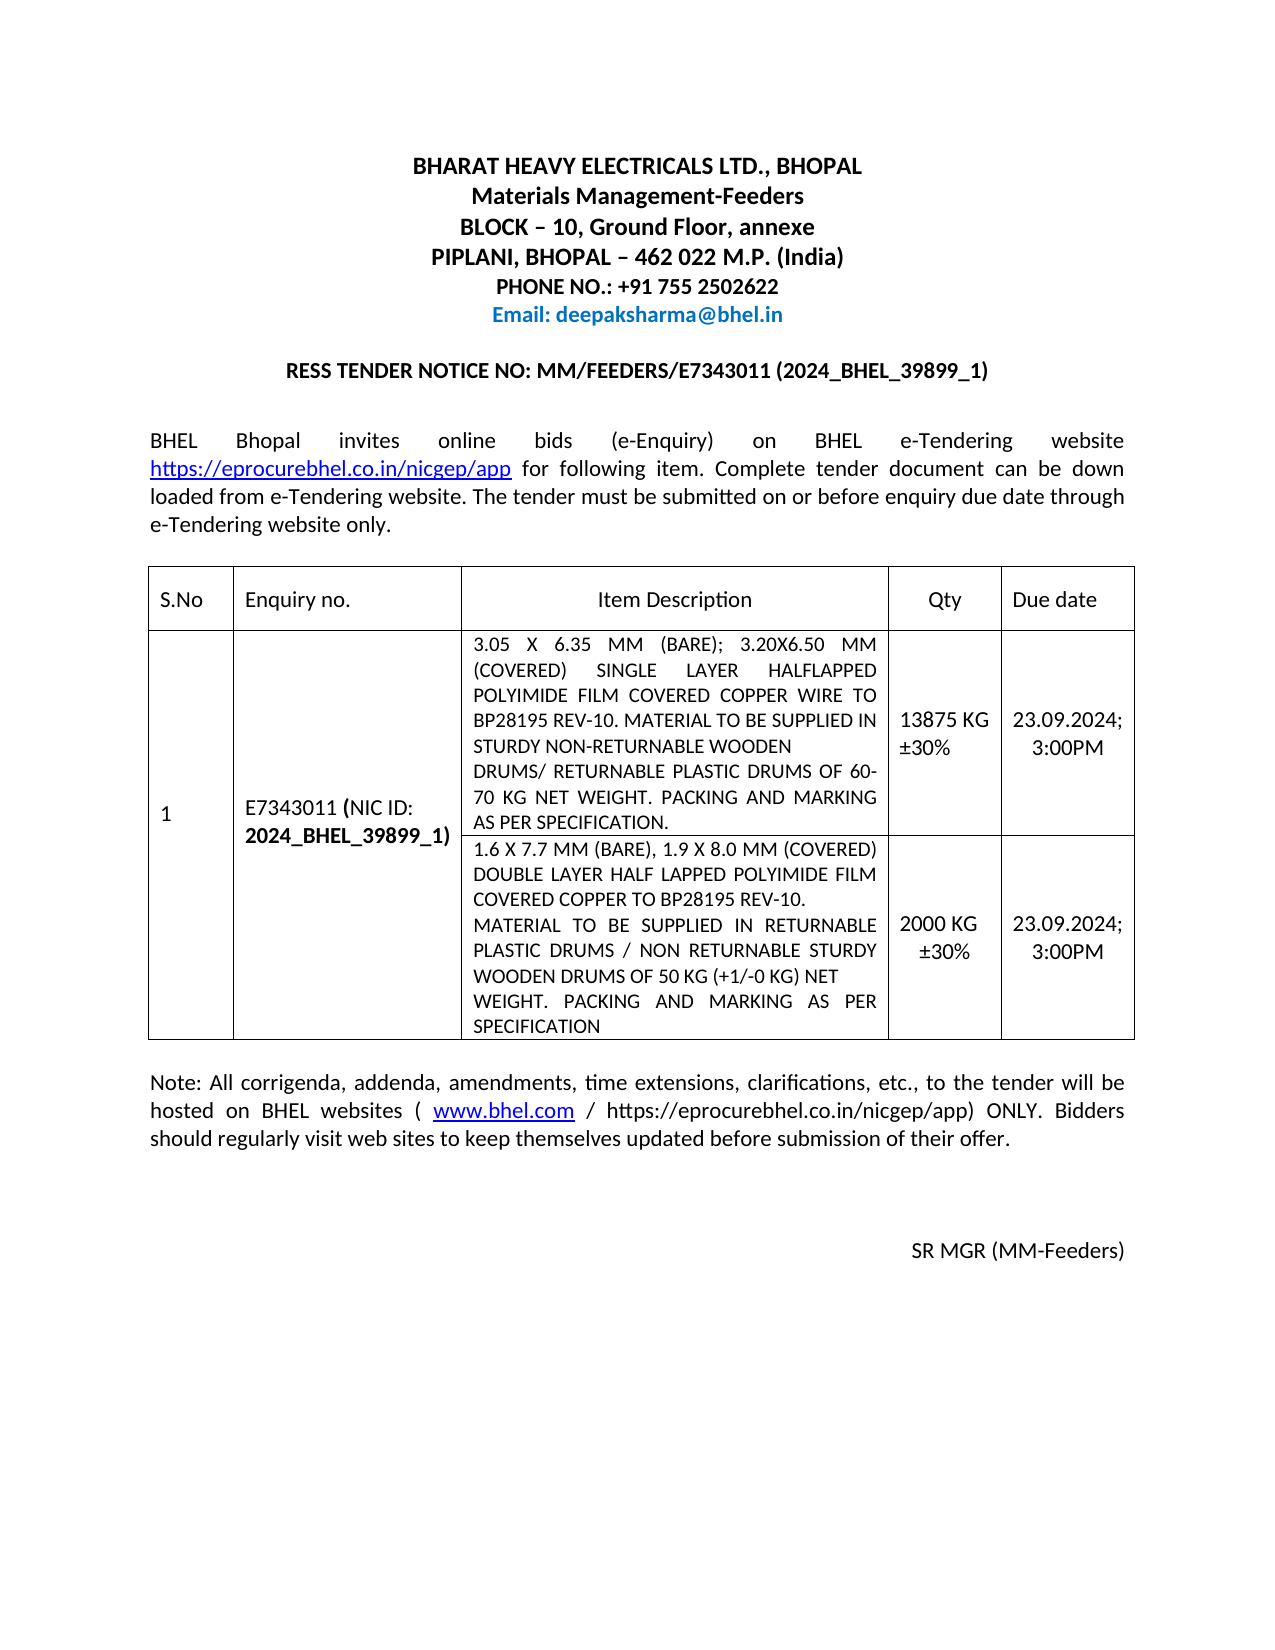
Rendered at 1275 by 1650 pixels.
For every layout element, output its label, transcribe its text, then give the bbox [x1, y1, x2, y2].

text RESS TENDER NOTICE NO: MM/FEEDERS/E7343011 (2024_BHEL_39899_1) [150, 356, 1125, 384]
text Note: All corrigenda, addenda, amendments, time extensions, clarifications, etc., to the tender will be hosted on BHEL websites ( www.bhel.com / https://eprocurebhel.co.in/nicgep/app) ONLY. Bidders should regularly visit web sites to keep themselves updated before submission of their offer. [150, 1068, 1125, 1152]
table_header Enquiry no. [234, 567, 461, 630]
text Materials Management-Feeders [150, 181, 1125, 211]
table_cell 23.09.2024; 3:00PM [1002, 836, 1134, 1039]
table_header Qty [889, 567, 1001, 630]
table_cell 3.05 X 6.35 MM (BARE); 3.20X6.50 MM (COVERED) SINGLE LAYER HALFLAPPED POLYIMIDE FILM COVERED COPPER WIRE TO BP28195 REV-10. MATERIAL TO BE SUPPLIED IN STURDY NON-RETURNABLE WOODEN DRUMS/ RETURNABLE PLASTIC DRUMS OF 60-70 KG NET WEIGHT. PACKING AND MARKING AS PER SPECIFICATION. [462, 631, 888, 835]
table_cell 2000 KG ±30% [889, 836, 1001, 1039]
text SR MGR (MM-Feeders) [150, 1236, 1125, 1264]
table_header Due date [1002, 567, 1134, 630]
table_cell E7343011 (NIC ID: 2024_BHEL_39899_1) [234, 631, 461, 1039]
table_header S.No [149, 567, 233, 630]
table_cell 23.09.2024; 3:00PM [1002, 631, 1134, 835]
text BHEL Bhopal invites online bids (e-Enquiry) on BHEL e-Tendering website https://eprocurebhel.co.in/nicgep/app for following item. Complete tender document can be down loaded from e-Tendering website. The tender must be submitted on or before enquiry due date through e-Tendering website only. [150, 426, 1125, 538]
text Email: deepaksharma@bhel.in [150, 300, 1125, 328]
text BLOCK – 10, Ground Floor, annexe [150, 211, 1125, 242]
table_cell 1.6 X 7.7 MM (BARE), 1.9 X 8.0 MM (COVERED) DOUBLE LAYER HALF LAPPED POLYIMIDE FILM COVERED COPPER TO BP28195 REV-10. MATERIAL TO BE SUPPLIED IN RETURNABLE PLASTIC DRUMS / NON RETURNABLE STURDY WOODEN DRUMS OF 50 KG (+1/-0 KG) NET WEIGHT. PACKING AND MARKING AS PER SPECIFICATION [462, 836, 888, 1039]
table_cell 1 [149, 631, 233, 1039]
text PHONE NO.: +91 755 2502622 [150, 272, 1125, 300]
table_cell 13875 KG ±30% [889, 631, 1001, 835]
text BHARAT HEAVY ELECTRICALS LTD., BHOPAL [150, 150, 1125, 181]
text PIPLANI, BHOPAL – 462 022 M.P. (India) [150, 242, 1125, 272]
table_header Item Description [462, 567, 888, 630]
